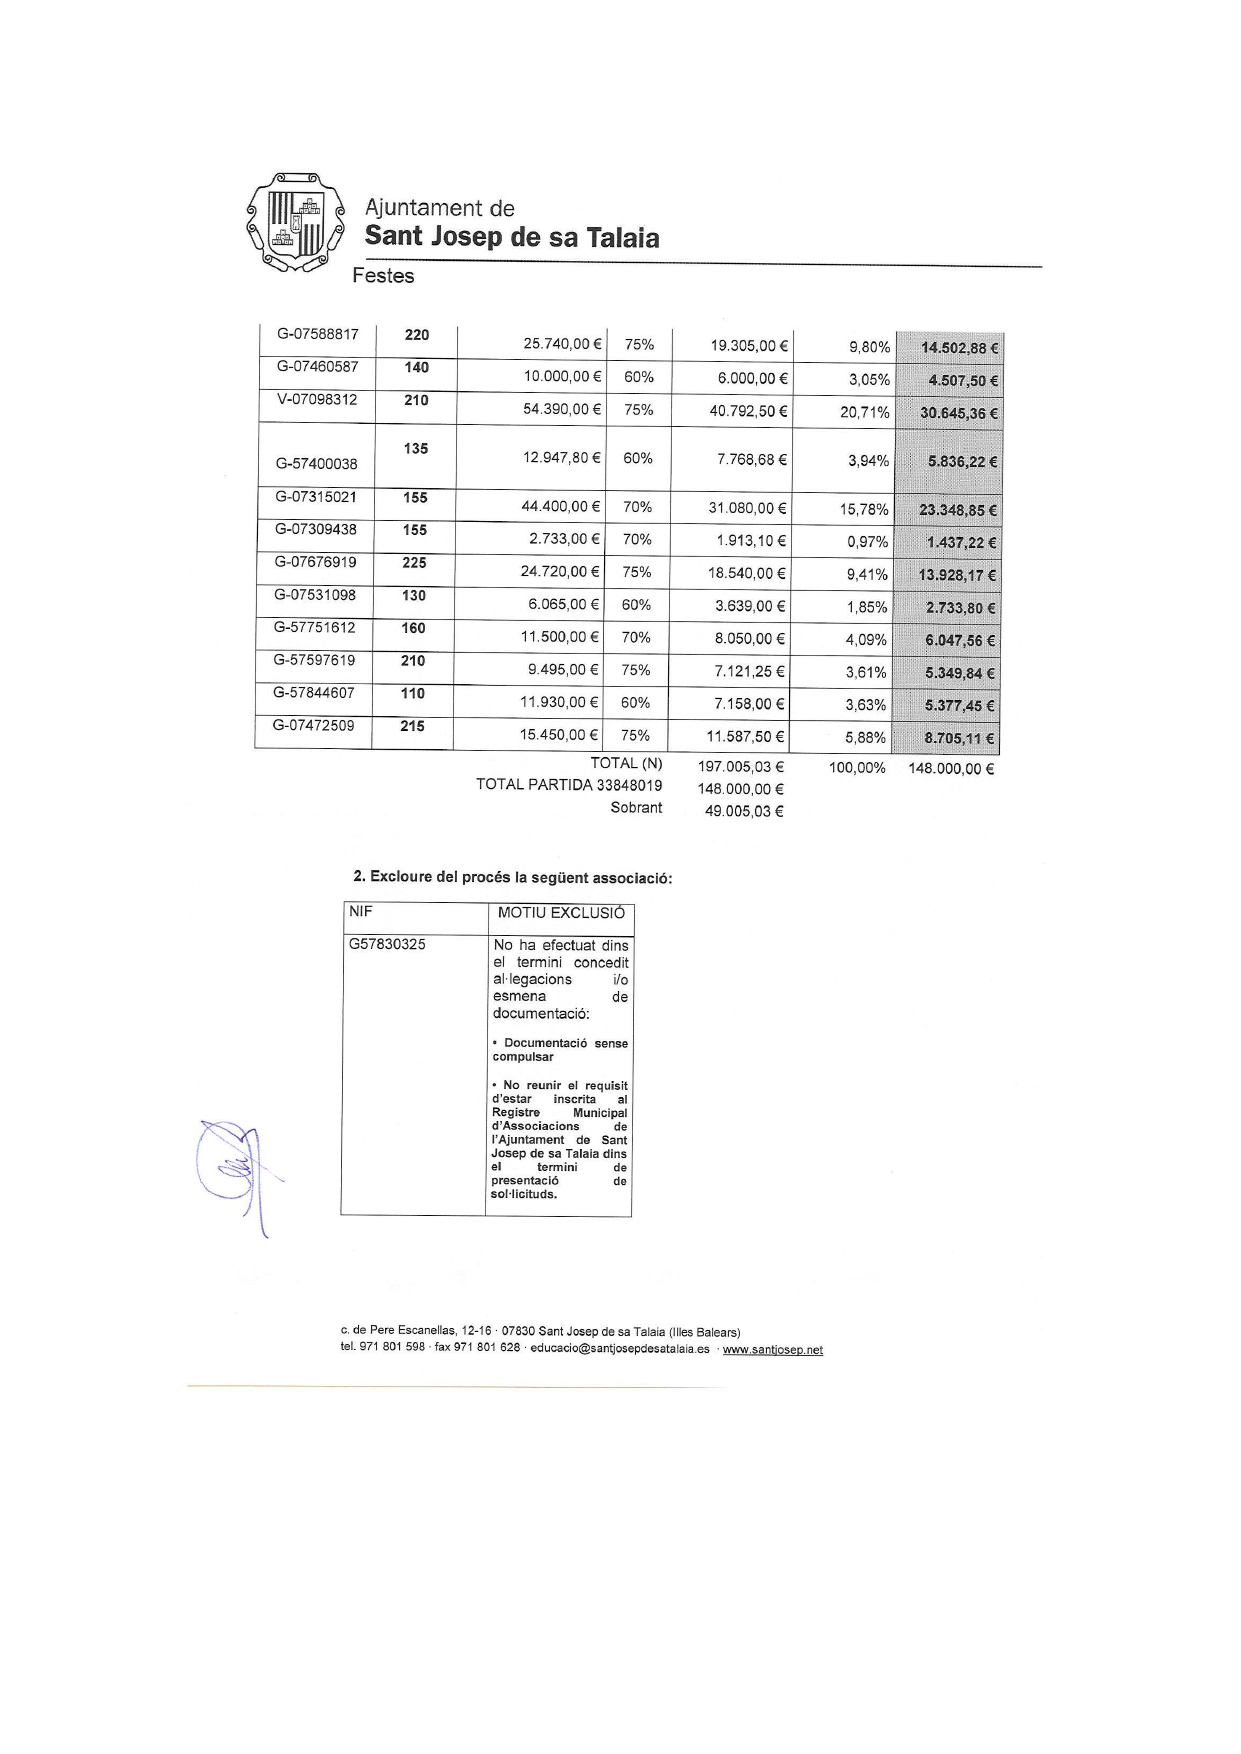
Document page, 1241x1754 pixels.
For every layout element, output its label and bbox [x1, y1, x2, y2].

picture [177, 147, 1064, 1400]
